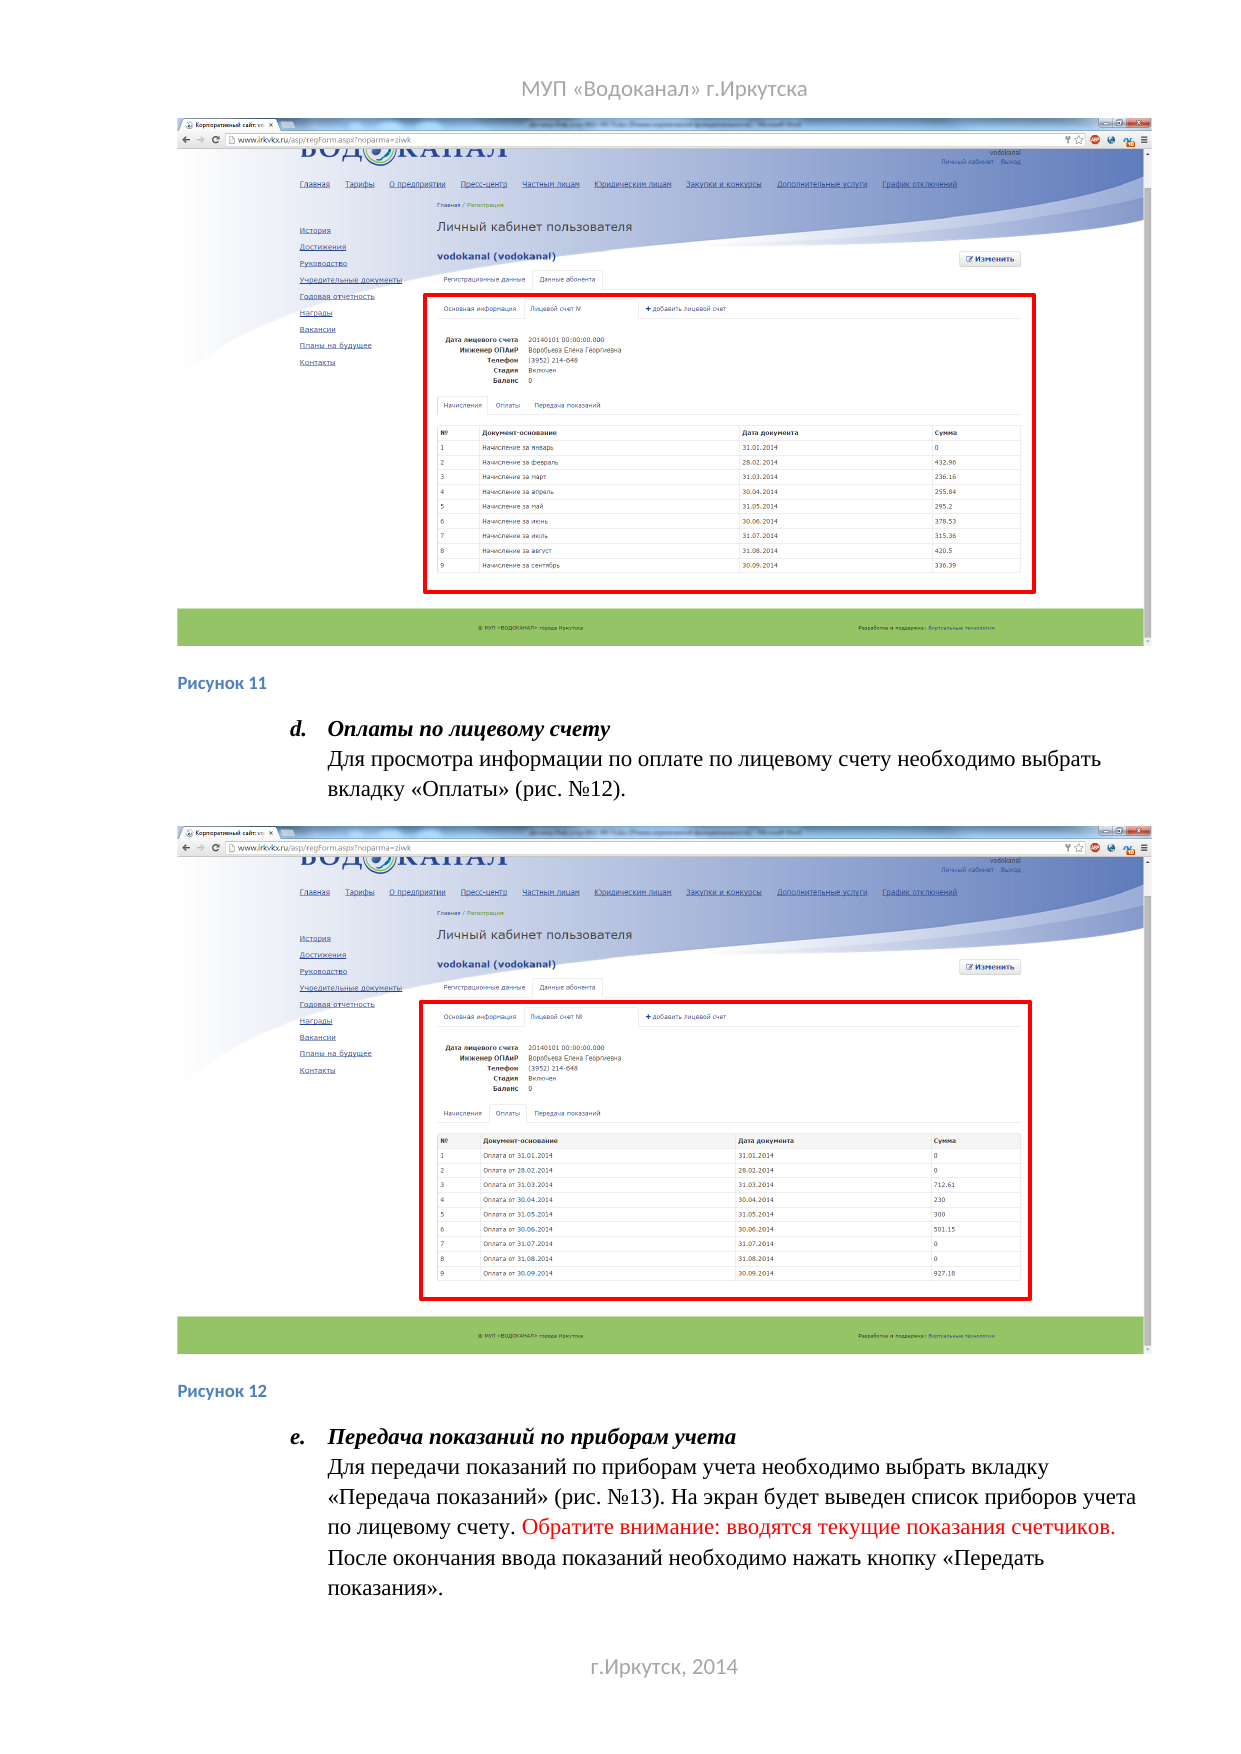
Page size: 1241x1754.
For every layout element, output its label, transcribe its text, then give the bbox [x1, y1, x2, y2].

text Рисунок 11 [177, 671, 1152, 694]
picture [177, 826, 1152, 1354]
list Для передачи показаний по приборам учета необходимо выбрать вкладку «Передача показаний» (рис. №13). На экран будет выведен список приборов учета по лицевому счету. Обратите внимание: вводятся текущие показания счетчиков. После окончания ввода показаний необходимо нажать кнопку «Передать показания». [327, 1453, 1152, 1600]
text Рисунок 12 [177, 1379, 1152, 1402]
list Передача показаний по приборам учета [290, 1423, 1152, 1449]
list Оплаты по лицевому счету [290, 715, 1152, 741]
list Для просмотра информации по оплате по лицевому счету необходимо выбрать вкладку «Оплаты» (рис. №12). [327, 745, 1152, 801]
picture [177, 118, 1152, 646]
